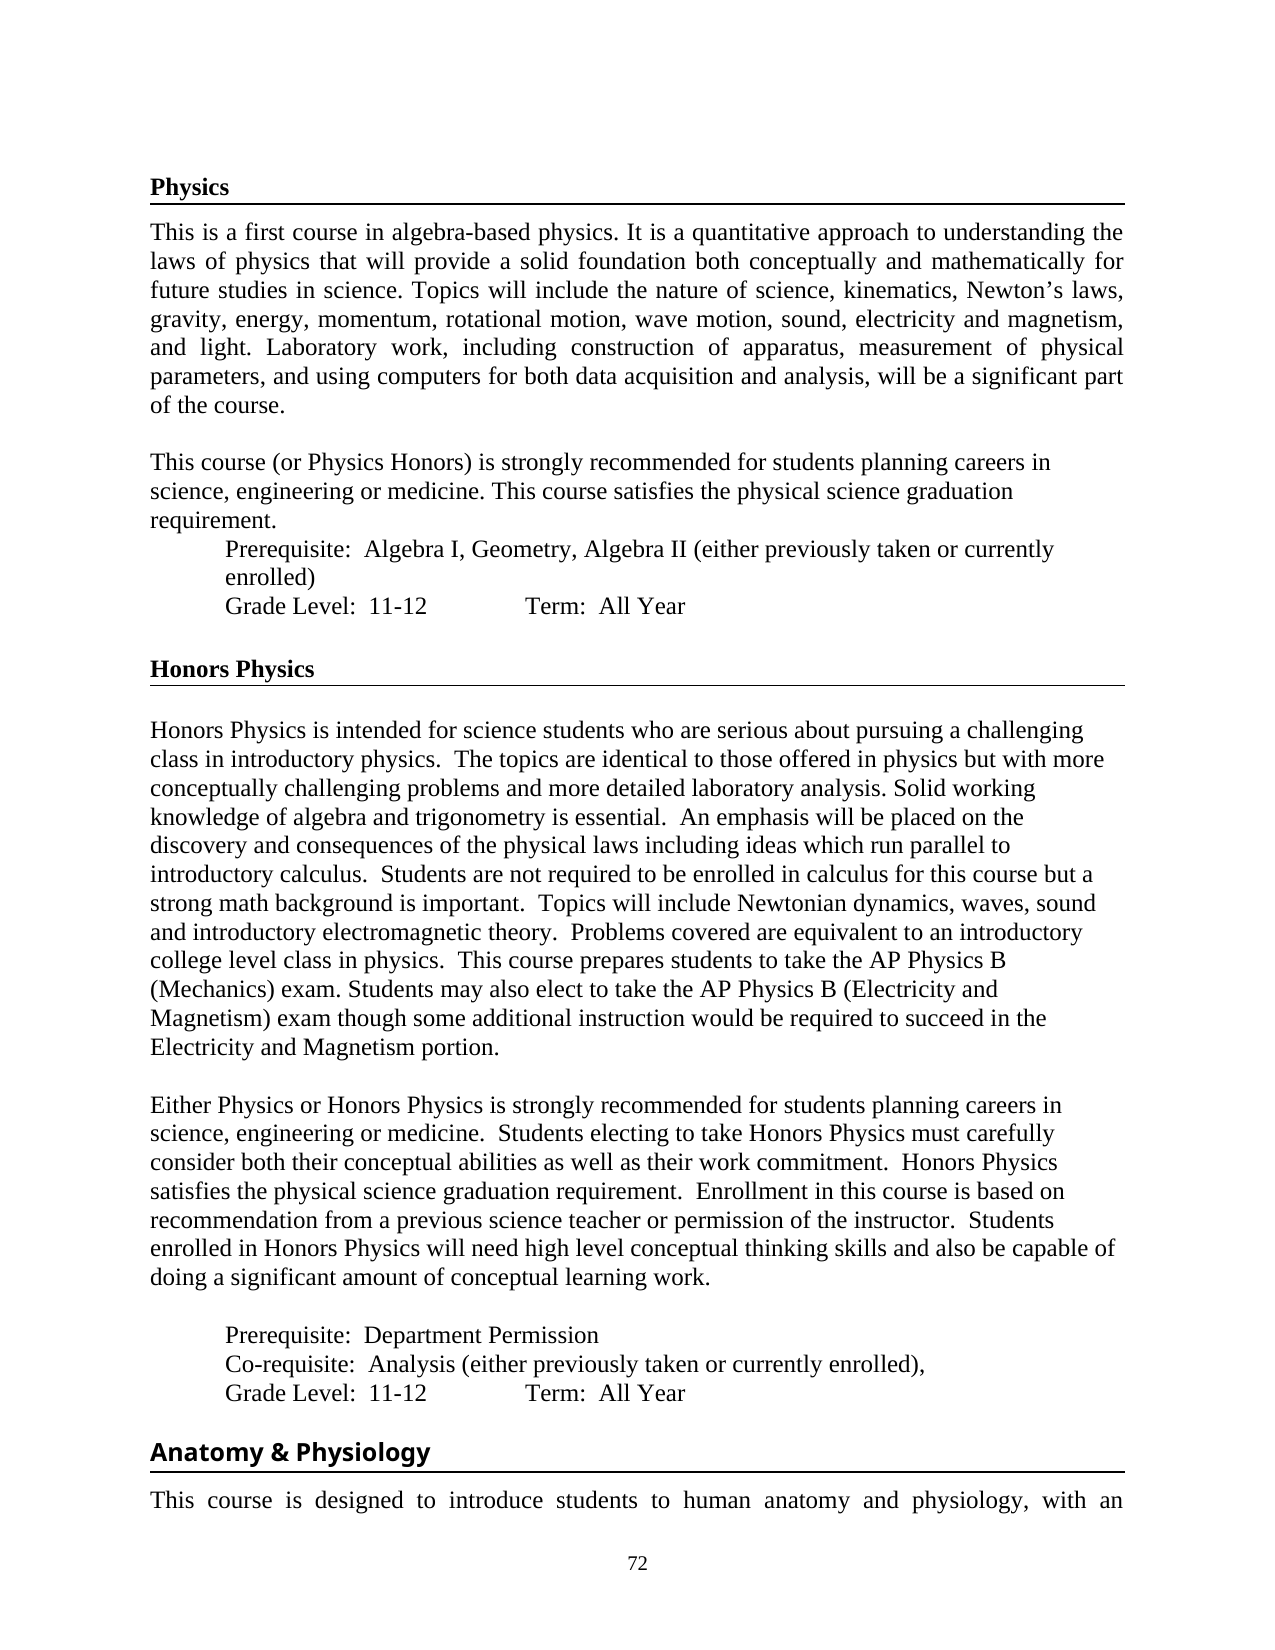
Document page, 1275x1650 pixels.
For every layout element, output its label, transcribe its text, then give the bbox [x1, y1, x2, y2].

text Grade Level: 11-12 Term: All Year [150, 591, 1125, 620]
text Physics [150, 172, 1125, 203]
text Co-requisite: Analysis (either previously taken or currently enrolled), [150, 1349, 1125, 1378]
text This course (or Physics Honors) is strongly recommended for students planning careers in science, engineering or medicine. This course satisfies the physical science graduation requirement. [150, 447, 1125, 534]
text Grade Level: 11-12 Term: All Year [150, 1378, 1125, 1406]
text Anatomy & Physiology [150, 1435, 1125, 1471]
text This is a first course in algebra-based physics. It is a quantitative approach to understanding the laws of physics that will provide a solid foundation both conceptually and mathematically for future studies in science. Topics will include the nature of science, kinematics, Newton’s laws, gravity, energy, momentum, rotational motion, wave motion, sound, electricity and magnetism, and light. Laboratory work, including construction of apparatus, measurement of physical parameters, and using computers for both data acquisition and analysis, will be a significant part of the course. [150, 217, 1125, 419]
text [150, 1485, 1125, 1514]
text Either Physics or Honors Physics is strongly recommended for students planning careers in science, engineering or medicine. Students electing to take Honors Physics must carefully consider both their conceptual abilities as well as their work commitment. Honors Physics satisfies the physical science graduation requirement. Enrollment in this course is based on recommendation from a previous science teacher or permission of the instructor. Students enrolled in Honors Physics will need high level conceptual thinking skills and also be capable of doing a significant amount of conceptual learning work. [150, 1090, 1125, 1291]
text Prerequisite: Algebra I, Geometry, Algebra II (either previously taken or currently enrolled) [150, 534, 1125, 591]
text Honors Physics is intended for science students who are serious about pursuing a challenging class in introductory physics. The topics are identical to those offered in physics but with more conceptually challenging problems and more detailed laboratory analysis. Solid working knowledge of algebra and trigonometry is essential. An emphasis will be placed on the discovery and consequences of the physical laws including ideas which run parallel to introductory calculus. Students are not required to be enrolled in calculus for this course but a strong math background is important. Topics will include Newtonian dynamics, waves, sound and introductory electromagnetic theory. Problems covered are equivalent to an introductory college level class in physics. This course prepares students to take the AP Physics B (Mechanics) exam. Students may also elect to take the AP Physics B (Electricity and Magnetism) exam though some additional instruction would be required to succeed in the Electricity and Magnetism portion. [150, 716, 1125, 1061]
text Honors Physics [150, 620, 1125, 685]
text Prerequisite: Department Permission [150, 1320, 1125, 1349]
